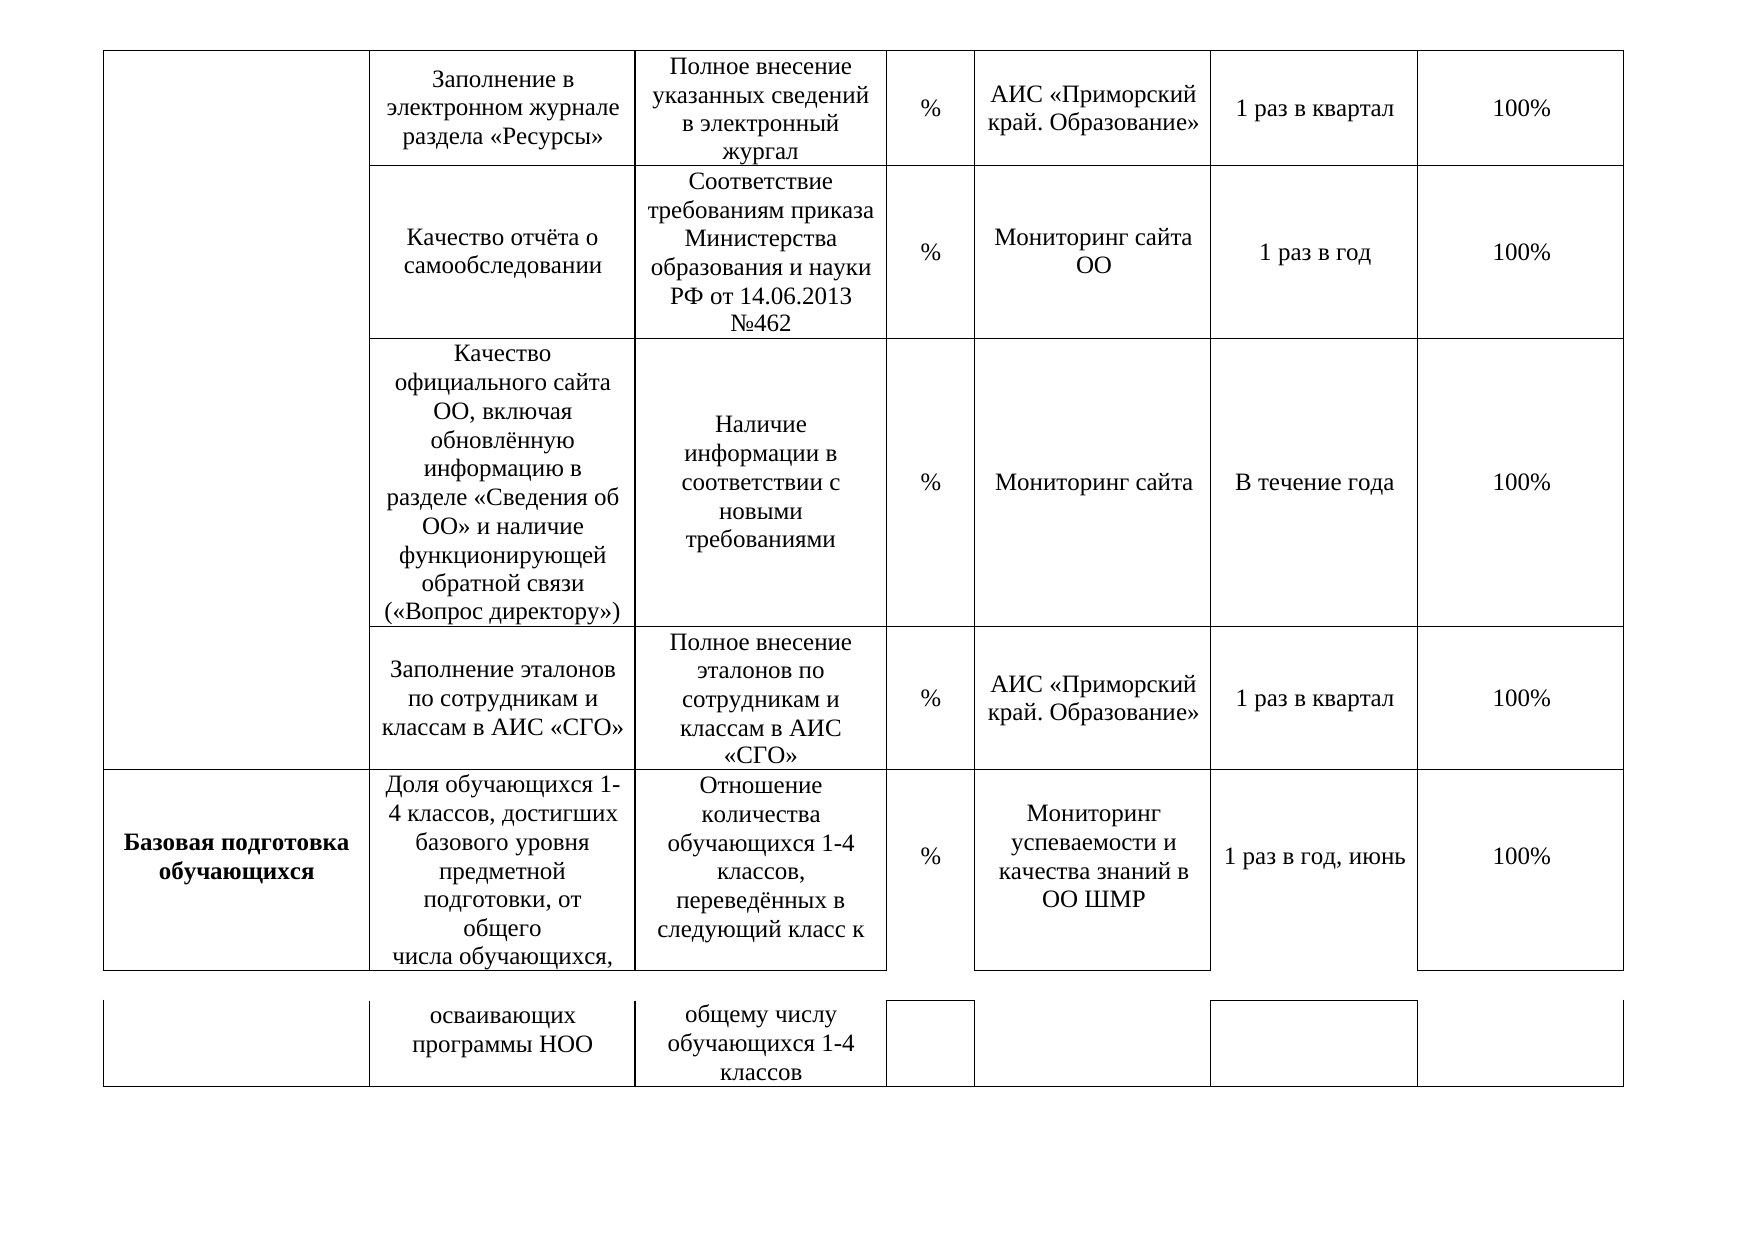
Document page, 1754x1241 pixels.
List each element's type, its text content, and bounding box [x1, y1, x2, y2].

table_header [1211, 1001, 1417, 1086]
table_cell В течение года [1211, 339, 1417, 626]
table_cell % [887, 51, 974, 165]
table_header [887, 1001, 974, 1086]
table_cell Наличие информации в соответствии с новыми требованиями [636, 339, 886, 626]
table_cell Отношение количества обучающихся 1-4 классов, переведённых в следующий класс к [636, 770, 886, 970]
table_cell % [887, 627, 974, 769]
table_cell 100% [1418, 51, 1623, 165]
table_cell Базовая подготовка обучающихся [104, 770, 369, 970]
table_cell 1 раз в квартал [1211, 627, 1417, 769]
table_cell 100% [1418, 770, 1623, 970]
table_cell АИС «Приморский край. Образование» [975, 51, 1210, 165]
table_header [104, 1000, 369, 1086]
table_header общему числу обучающихся 1-4 классов [636, 1000, 886, 1086]
table_cell 1 раз в квартал [1211, 51, 1417, 165]
table_cell Полное внесение эталонов по сотрудникам и классам в АИС «СГО» [636, 627, 886, 769]
table_cell 1 раз в год, июнь [1211, 770, 1417, 970]
table_cell Полное внесение указанных сведений в электронный жургал [636, 51, 886, 165]
table_header [1418, 1000, 1623, 1086]
table_cell Заполнение в электронном журнале раздела «Ресурсы» [370, 51, 634, 165]
table_header осваивающих программы НОО [370, 1000, 635, 1086]
table_cell % [887, 166, 974, 337]
table_cell 1 раз в год [1211, 166, 1417, 337]
table_cell Мониторинг сайта ОО [975, 166, 1210, 337]
table_header [104, 51, 369, 769]
table_cell % [887, 770, 974, 970]
table_header [975, 1000, 1210, 1086]
table_cell Качество официального сайта ОО, включая обновлённую информацию в разделе «Сведения об ОО» и наличие функционирующей обратной связи («Вопрос директору») [370, 339, 634, 626]
table_cell АИС «Приморский край. Образование» [975, 627, 1210, 769]
table_cell 100% [1418, 339, 1623, 626]
table_cell % [887, 339, 974, 626]
table_cell Доля обучающихся 1- 4 классов, достигших базового уровня предметной подготовки, от общего числа обучающихся, [370, 770, 634, 970]
table_cell 100% [1418, 627, 1623, 769]
table_cell Мониторинг успеваемости и качества знаний в ОО ШМР [975, 770, 1210, 970]
table_cell Заполнение эталонов по сотрудникам и классам в АИС «СГО» [370, 627, 634, 769]
table_cell Мониторинг сайта [975, 339, 1210, 626]
table_cell Соответствие требованиям приказа Министерства образования и науки РФ от 14.06.2013 №462 [636, 166, 886, 337]
table_cell 100% [1418, 166, 1623, 337]
table_cell Качество отчёта о самообследовании [370, 166, 634, 337]
